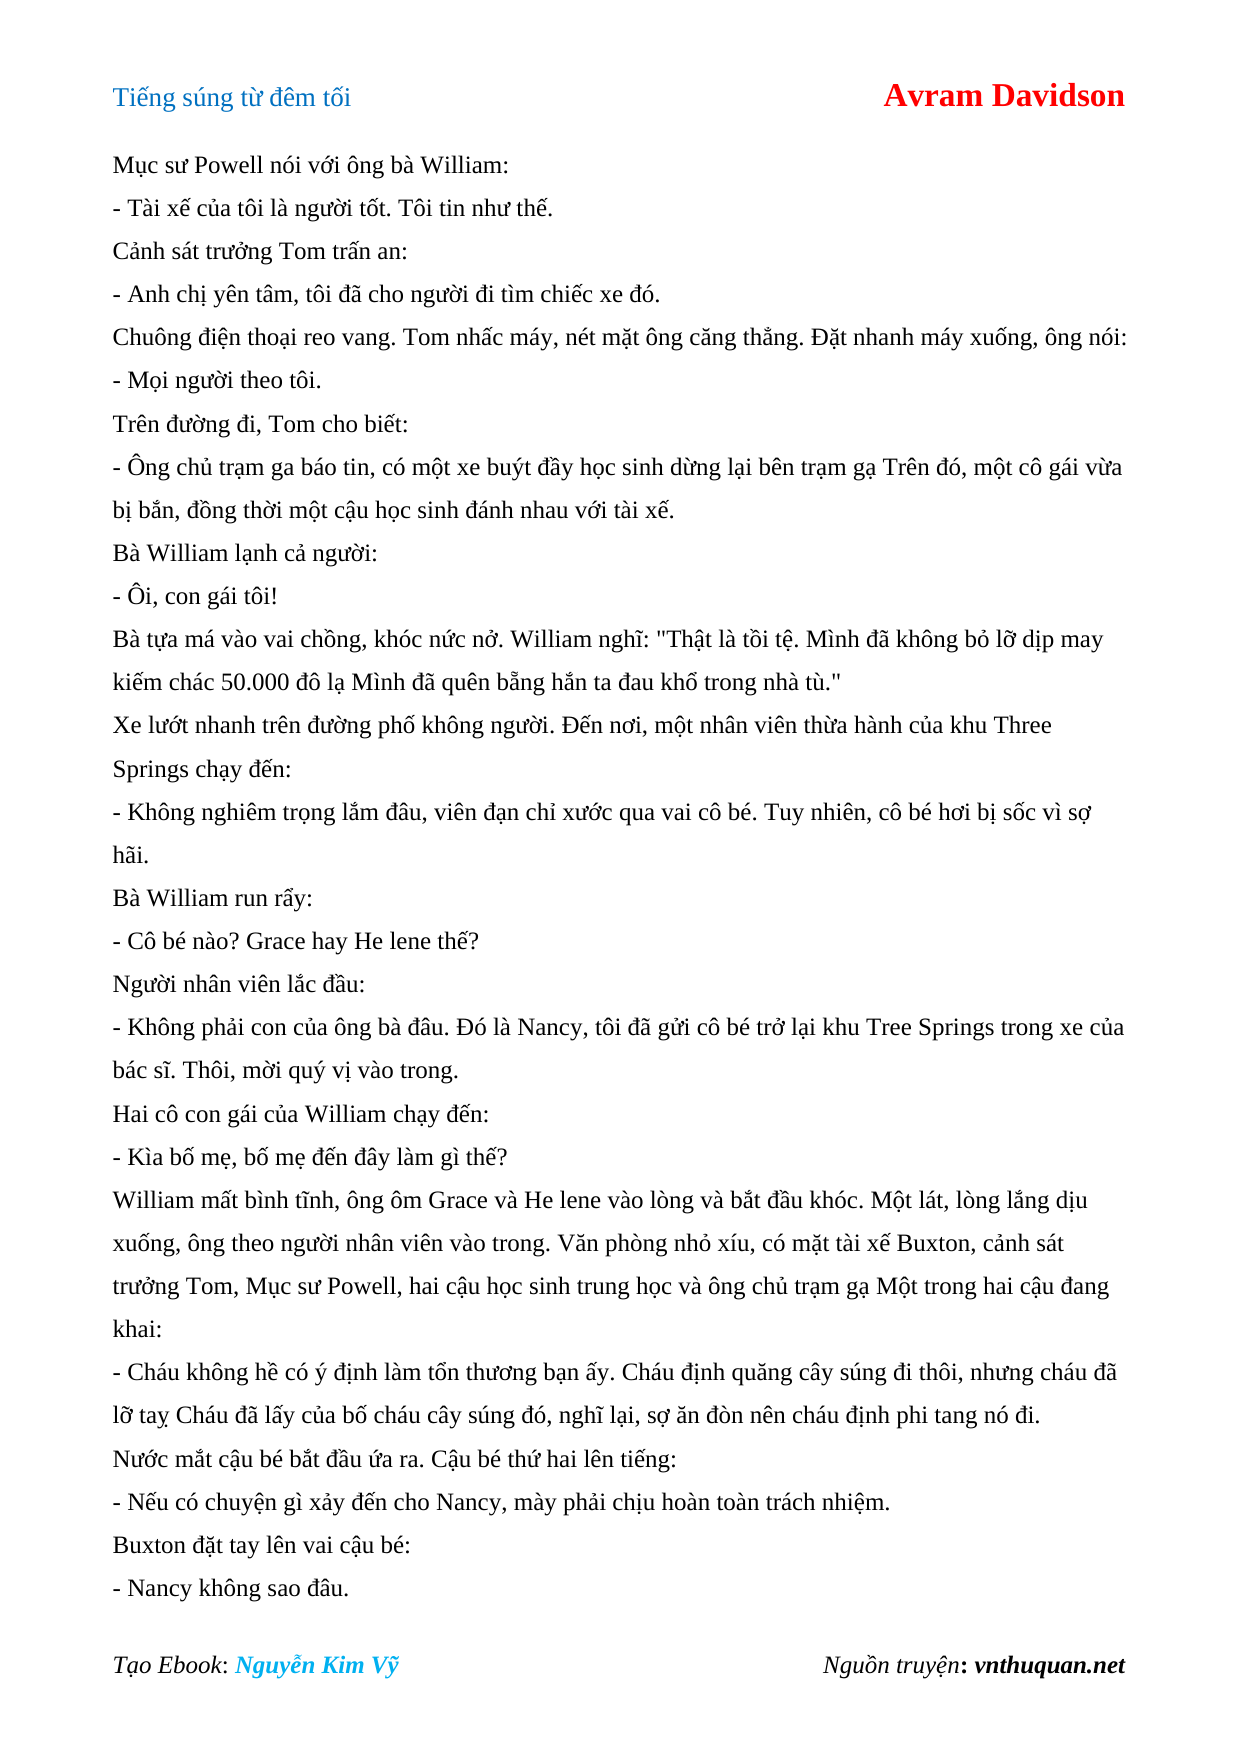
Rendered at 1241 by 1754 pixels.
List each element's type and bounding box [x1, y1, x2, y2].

text [112, 150, 1128, 1602]
